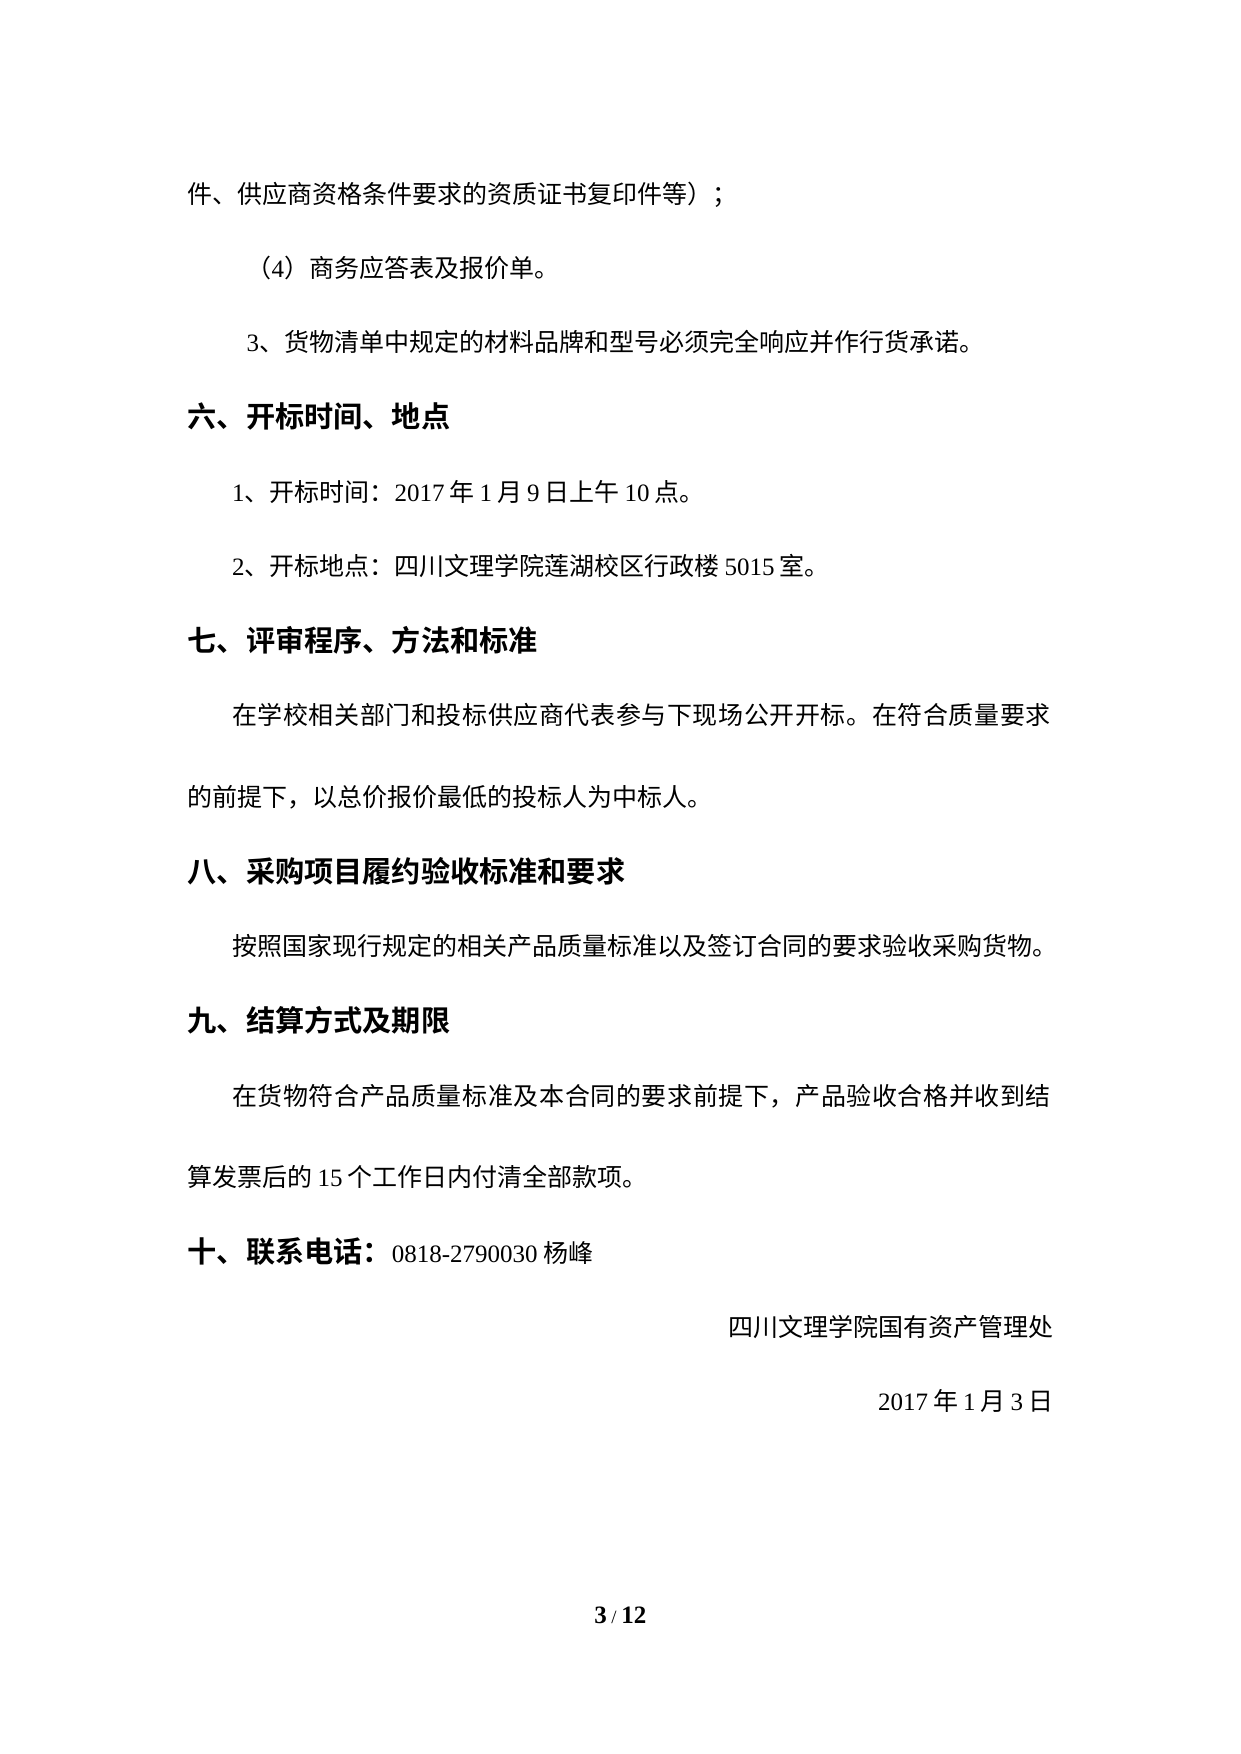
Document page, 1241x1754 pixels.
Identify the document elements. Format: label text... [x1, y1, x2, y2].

text 七、评审程序、方法和标准 [187, 606, 1053, 671]
text 八、采购项目履约验收标准和要求 [187, 837, 1053, 902]
text 2、开标地点：四川文理学院莲湖校区行政楼5015室。 [187, 532, 1053, 597]
text （4）商务应答表及报价单。 [187, 234, 1053, 299]
text 六、开标时间、地点 [187, 382, 1053, 447]
text 3、货物清单中规定的材料品牌和型号必须完全响应并作行货承诺。 [187, 308, 1053, 373]
text 1、开标时间：2017年1月9日上午10点。 [187, 458, 1053, 523]
text 九、结算方式及期限 [187, 986, 1053, 1051]
text 2017年1月3日 [187, 1367, 1053, 1432]
text 在货物符合产品质量标准及本合同的要求前提下，产品验收合格并收到结算发票后的15个工作日内付清全部款项。 [187, 1062, 1053, 1208]
text 四川文理学院国有资产管理处 [187, 1293, 1053, 1358]
text 在学校相关部门和投标供应商代表参与下现场公开开标。在符合质量要求的前提下，以总价报价最低的投标人为中标人。 [187, 681, 1053, 828]
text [187, 160, 1053, 225]
text 十、联系电话：0818-2790030 杨峰 [187, 1217, 1053, 1282]
text 按照国家现行规定的相关产品质量标准以及签订合同的要求验收采购货物。 [187, 912, 1053, 977]
